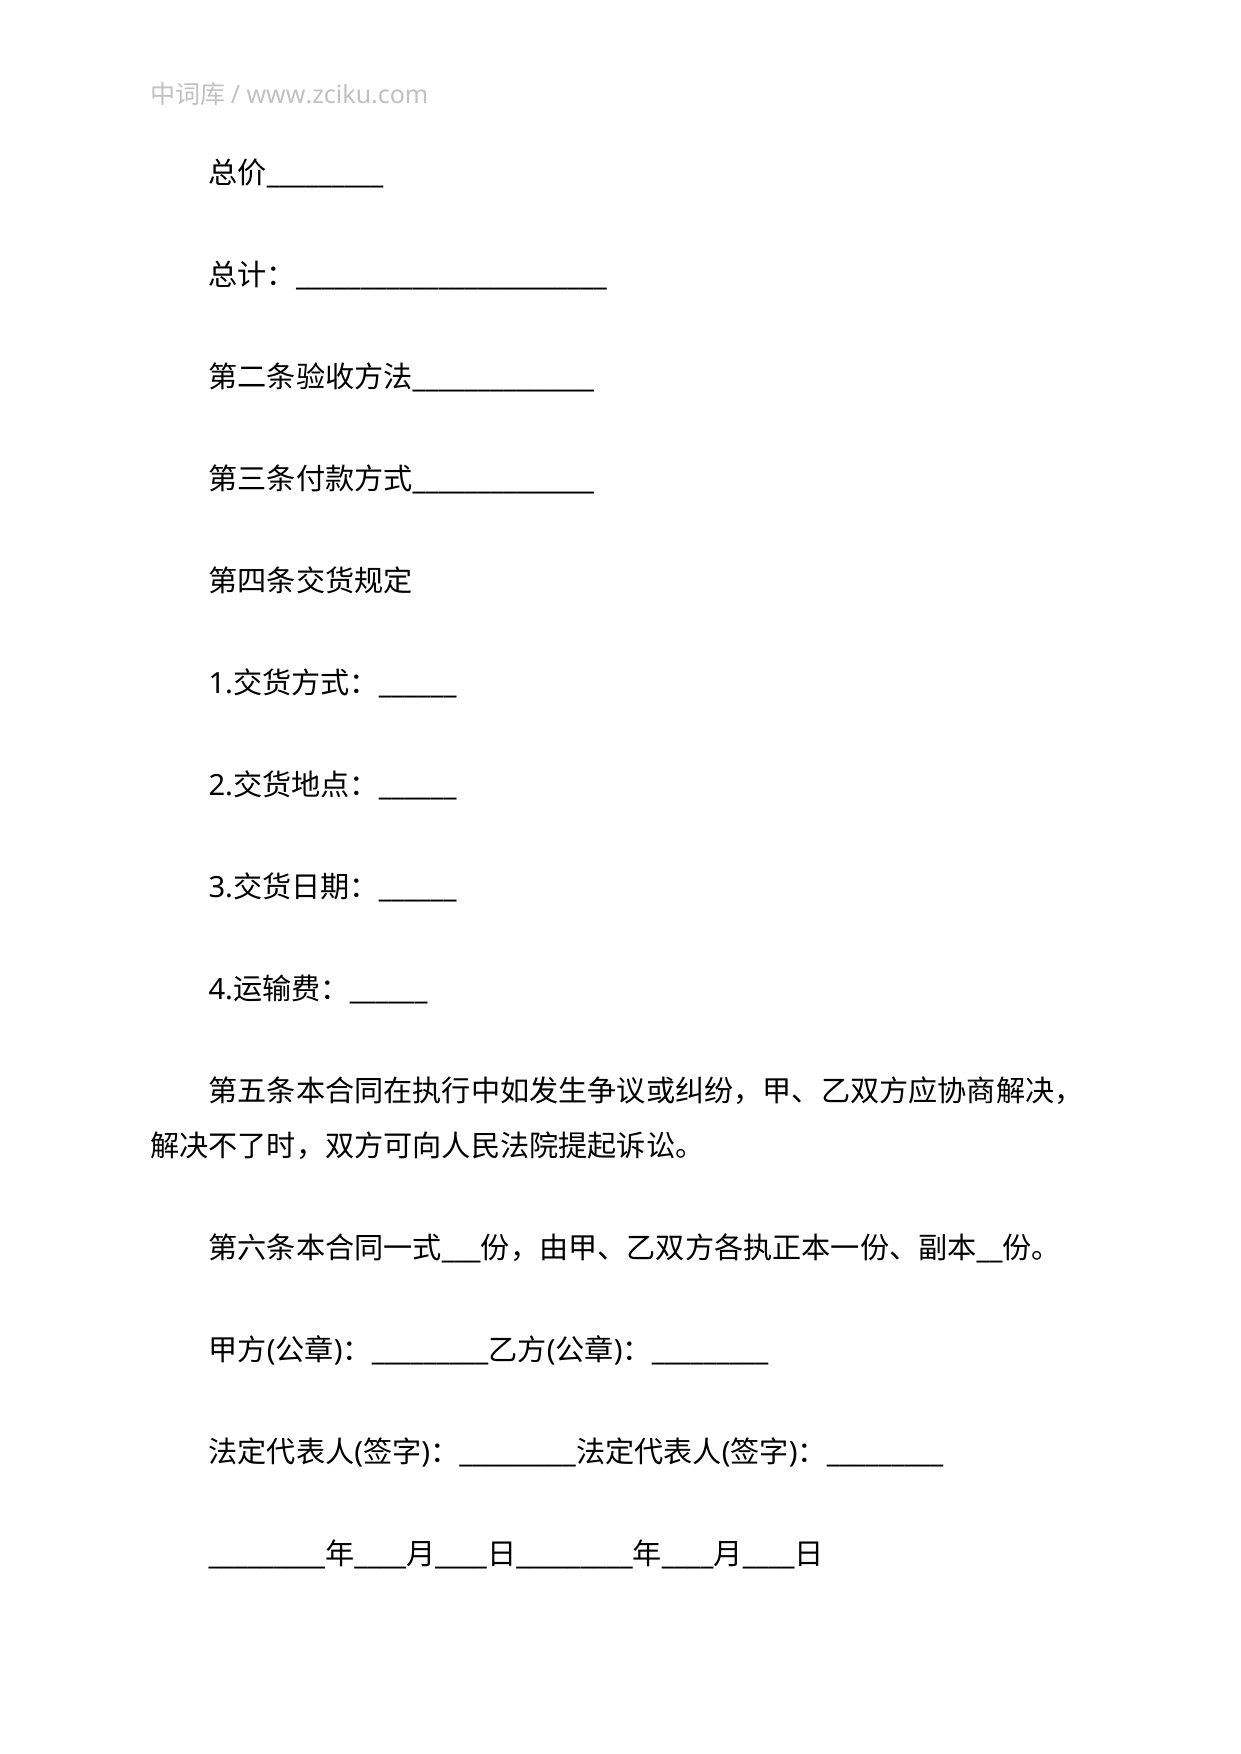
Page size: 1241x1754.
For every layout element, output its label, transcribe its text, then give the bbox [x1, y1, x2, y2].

text 甲方(公章)：_________乙方(公章)：_________ [150, 1326, 1090, 1369]
text 第六条本合同一式___份，由甲、乙双方各执正本一份、副本__份。 [150, 1224, 1090, 1267]
text 第五条本合同在执行中如发生争议或纠纷，甲、乙双方应协商解决，解决不了时，双方可向人民法院提起诉讼。 [150, 1068, 1090, 1165]
text 总价_________ [150, 150, 1090, 192]
text 3.交货日期：______ [150, 864, 1090, 906]
text 第三条付款方式______________ [150, 456, 1090, 498]
text 1.交货方式：______ [150, 660, 1090, 702]
text 第四条交货规定 [150, 558, 1090, 600]
text 总计：________________________ [150, 252, 1090, 294]
text 4.运输费：______ [150, 966, 1090, 1008]
text 法定代表人(签字)：_________法定代表人(签字)：_________ [150, 1428, 1090, 1471]
text _________年____月____日_________年____月____日 [150, 1530, 1090, 1573]
text 2.交货地点：______ [150, 762, 1090, 804]
text 第二条验收方法______________ [150, 354, 1090, 396]
